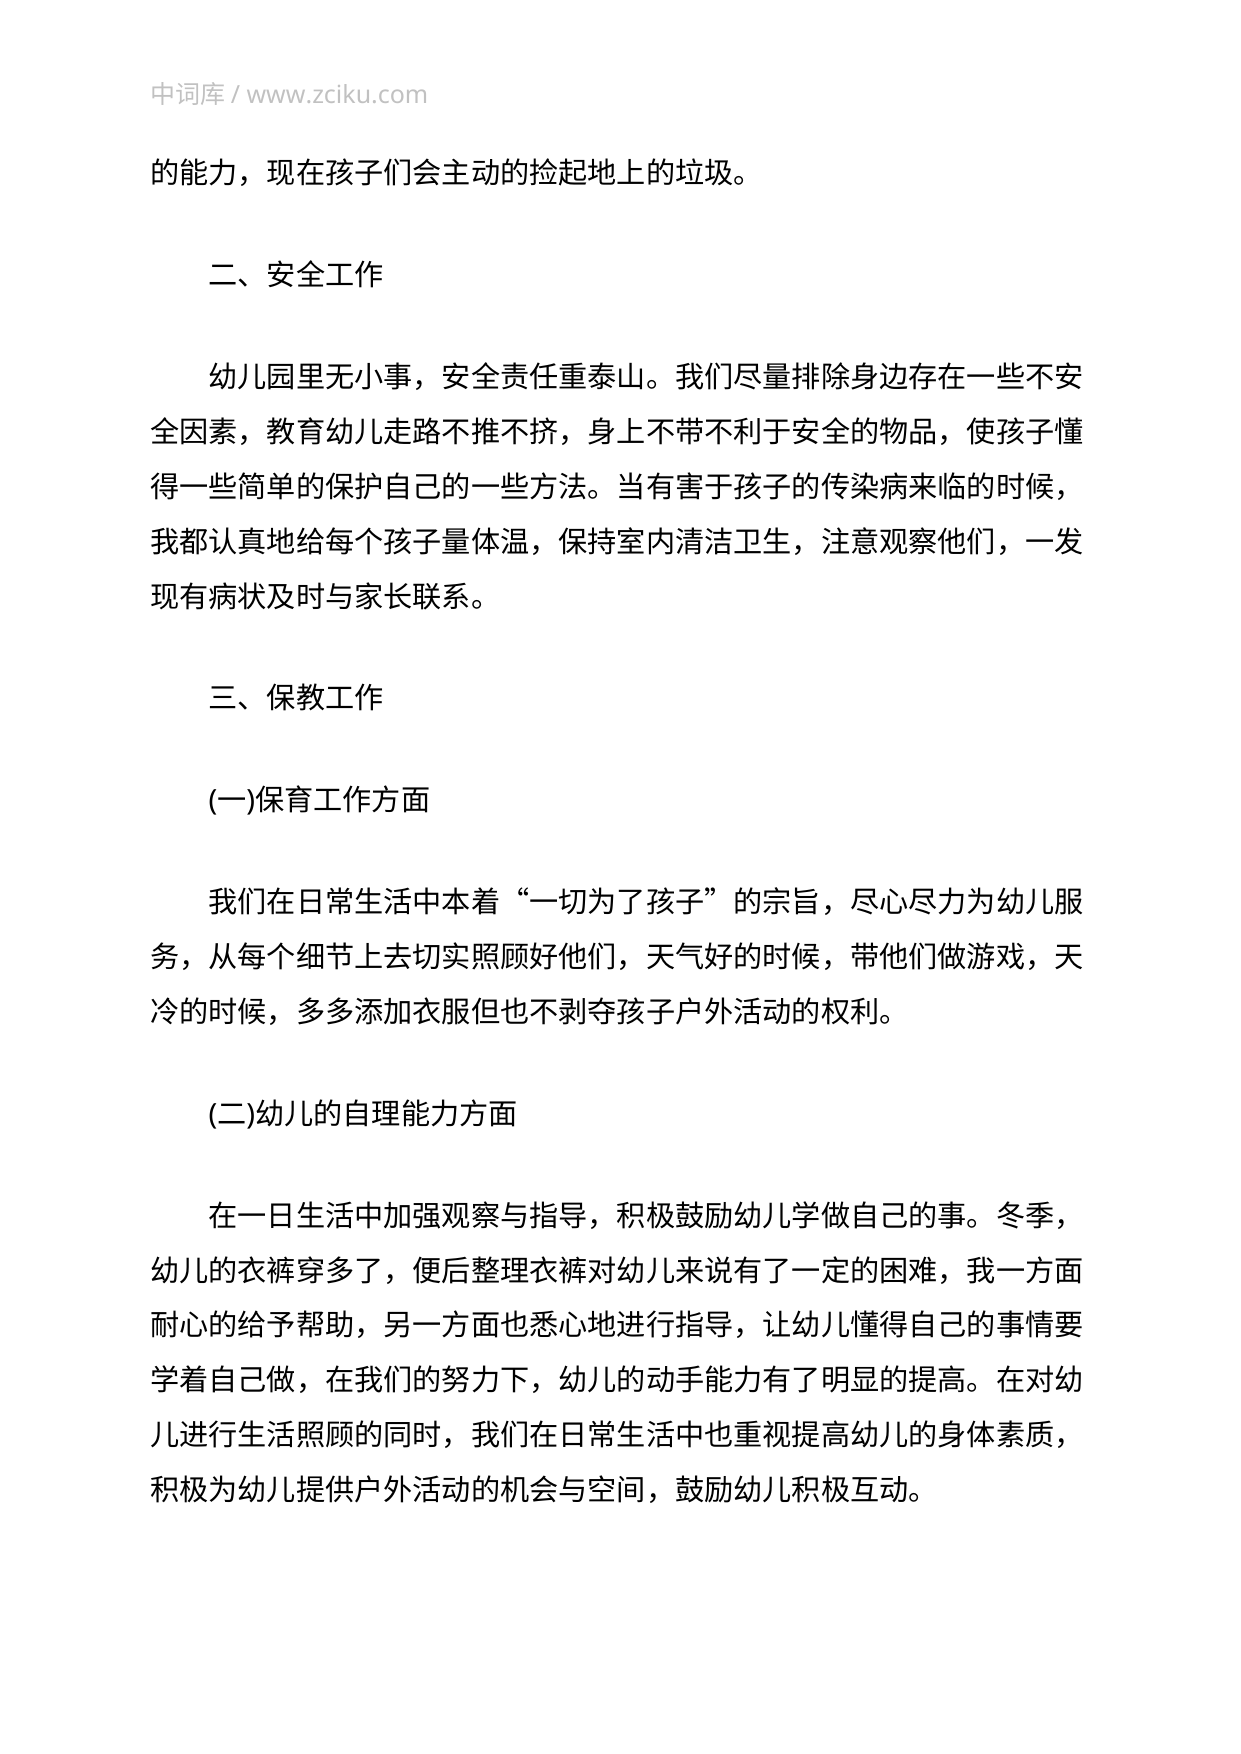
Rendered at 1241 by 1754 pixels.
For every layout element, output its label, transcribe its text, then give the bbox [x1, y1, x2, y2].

text 幼儿园里无小事，安全责任重泰山。我们尽量排除身边存在一些不安全因素，教育幼儿走路不推不挤，身上不带不利于安全的物品，使孩子懂得一些简单的保护自己的一些方法。当有害于孩子的传染病来临的时候，我都认真地给每个孩子量体温，保持室内清洁卫生，注意观察他们，一发现有病状及时与家长联系。 [150, 353, 1090, 615]
text (二)幼儿的自理能力方面 [150, 1090, 1090, 1133]
text 二、安全工作 [150, 252, 1090, 294]
text 三、保教工作 [150, 675, 1090, 717]
text 在一日生活中加强观察与指导，积极鼓励幼儿学做自己的事。冬季，幼儿的衣裤穿多了，便后整理衣裤对幼儿来说有了一定的困难，我一方面耐心的给予帮助，另一方面也悉心地进行指导，让幼儿懂得自己的事情要学着自己做，在我们的努力下，幼儿的动手能力有了明显的提高。在对幼儿进行生活照顾的同时，我们在日常生活中也重视提高幼儿的身体素质，积极为幼儿提供户外活动的机会与空间，鼓励幼儿积极互动。 [150, 1192, 1090, 1509]
text (一)保育工作方面 [150, 777, 1090, 819]
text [150, 150, 1090, 192]
text 我们在日常生活中本着“一切为了孩子”的宗旨，尽心尽力为幼儿服务，从每个细节上去切实照顾好他们，天气好的时候，带他们做游戏，天冷的时候，多多添加衣服但也不剥夺孩子户外活动的权利。 [150, 879, 1090, 1031]
